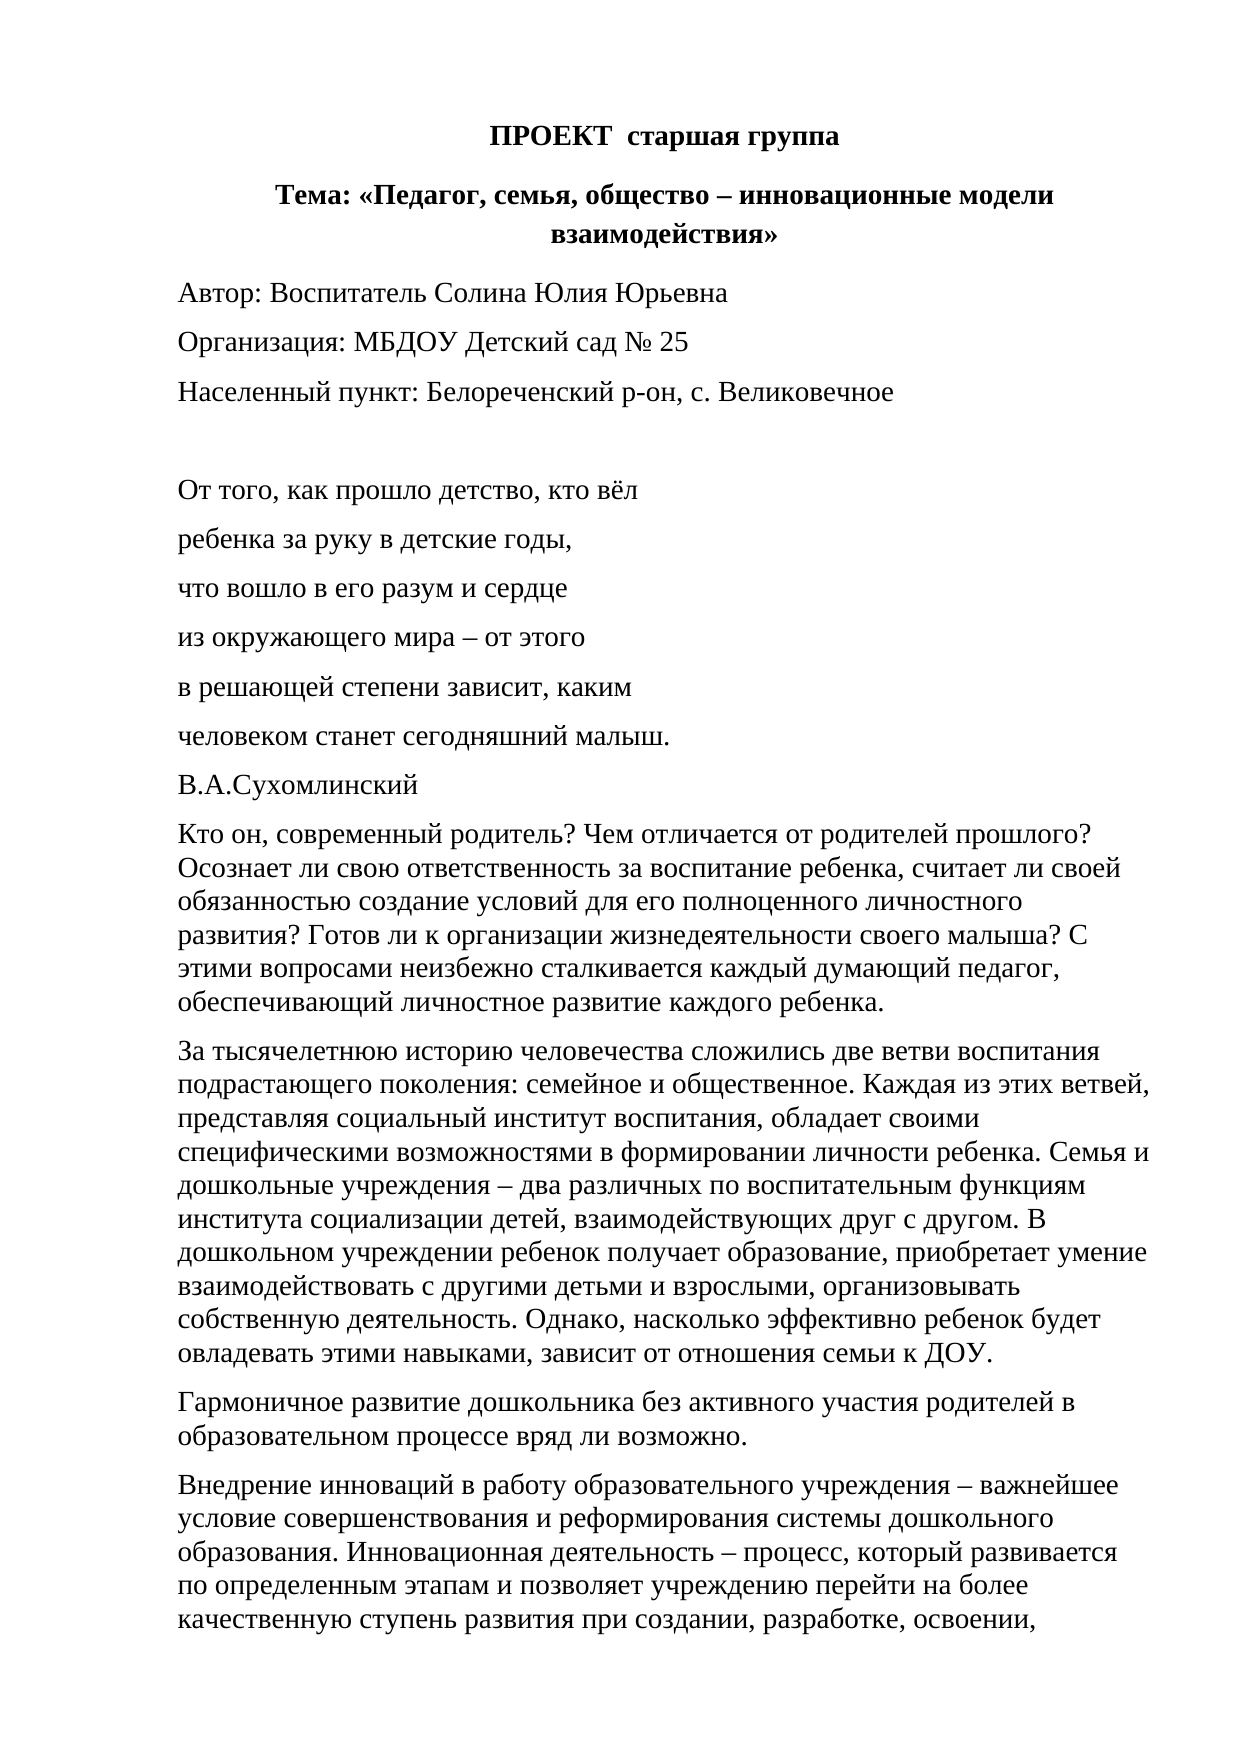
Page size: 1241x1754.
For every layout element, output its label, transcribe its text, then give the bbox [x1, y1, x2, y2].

text Организация: МБДОУ Детский сад № 25 [177, 324, 1152, 358]
text из окружающего мира – от этого [177, 619, 1152, 653]
text Кто он, современный родитель? Чем отличается от родителей прошлого? Осознает ли свою ответственность за воспитание ребенка, считает ли своей обязанностью создание условий для его полноценного личностного развития? Готов ли к организации жизнедеятельности своего малыша? С этими вопросами неизбежно сталкивается каждый думающий педагог, обеспечивающий личностное развитие каждого ребенка. [177, 816, 1152, 1017]
text Гармоничное развитие дошкольника без активного участия родителей в образовательном процессе вряд ли возможно. [177, 1384, 1152, 1451]
text в решающей степени зависит, каким [177, 669, 1152, 702]
text Автор: Воспитатель Солина Юлия Юрьевна [177, 275, 1152, 309]
text что вошло в его разум и сердце [177, 570, 1152, 604]
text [177, 1467, 1152, 1634]
text В.А.Сухомлинский [177, 767, 1152, 801]
text Тема: «Педагог, семья, общество – инновационные модели взаимодействия» [177, 177, 1152, 249]
text ПРОЕКТ старшая группа [177, 118, 1152, 152]
text От того, как прошло детство, кто вёл [177, 472, 1152, 506]
text За тысячелетнюю историю человечества сложились две ветви воспитания подрастающего поколения: семейное и общественное. Каждая из этих ветвей, представляя социальный институт воспитания, обладает своими специфическими возможностями в формировании личности ребенка. Семья и дошкольные учреждения – два различных по воспитательным функциям института социализации детей, взаимодействующих друг с другом. В дошкольном учреждении ребенок получает образование, приобретает умение взаимодействовать с другими детьми и взрослыми, организовывать собственную деятельность. Однако, насколько эффективно ребенок будет овладевать этими навыками, зависит от отношения семьи к ДОУ. [177, 1033, 1152, 1368]
text человеком станет сегодняшний малыш. [177, 718, 1152, 751]
text Населенный пункт: Белореченский р-он, с. Великовечное [177, 374, 1152, 407]
text ребенка за руку в детские годы, [177, 521, 1152, 555]
